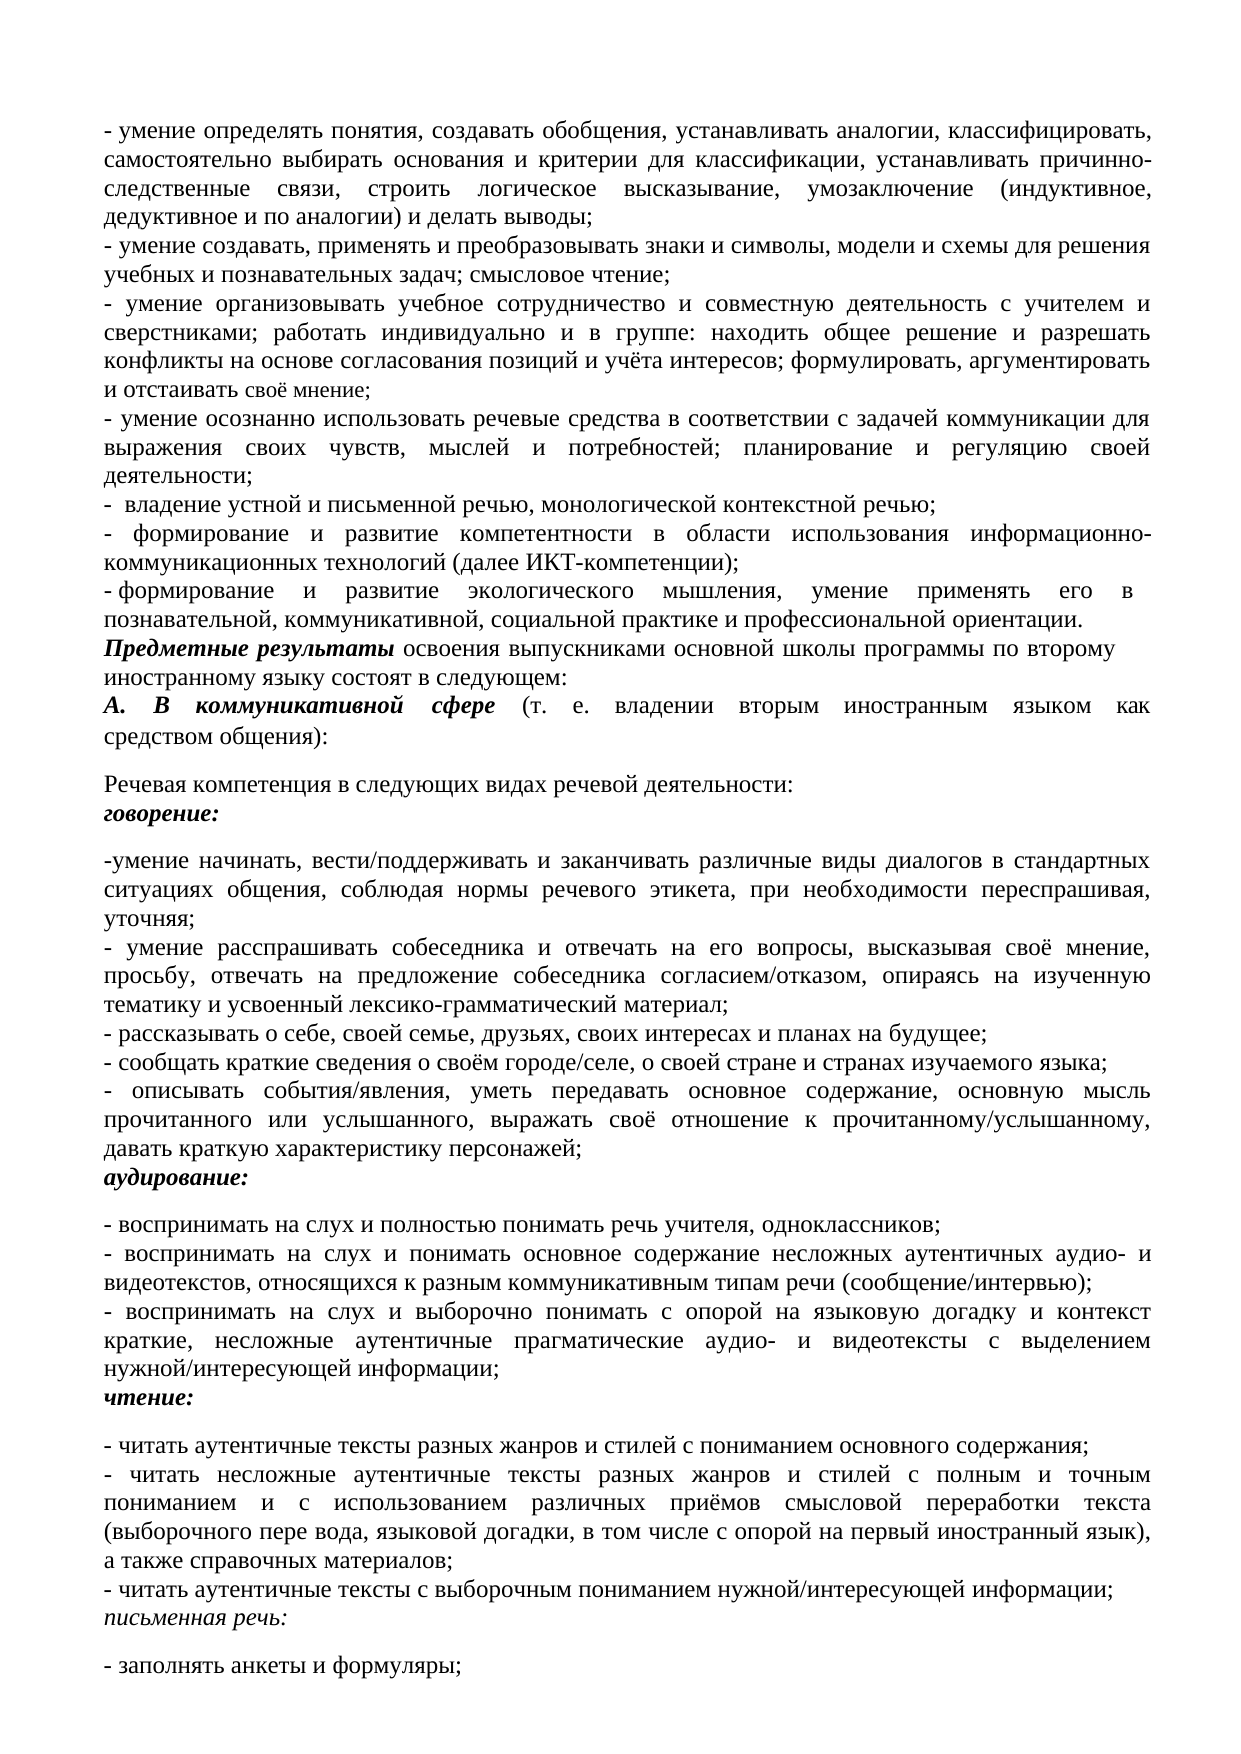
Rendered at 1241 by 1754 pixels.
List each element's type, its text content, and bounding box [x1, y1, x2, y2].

list заполнять анкеты и формуляры; [103, 1650, 1176, 1679]
list воспринимать на слух и выборочно понимать с опорой на языковую догадку и контекст краткие, несложные аутентичные прагматические аудио- и видеотексты с выделением нужной/интересующей информации; [103, 1296, 1152, 1382]
text Предметные результаты освоения выпускниками основной школы программы по второму иностранному языку состоят в следующем: [103, 633, 1116, 690]
list формирование и развитие компетентности в области использования информационно- коммуникационных технологий (далее ИКТ-компетенции); [103, 518, 1152, 575]
list рассказывать о себе, своей семье, друзьях, своих интересах и планах на будущее; [103, 1018, 1176, 1047]
text Речевая компетенция в следующих видах речевой деятельности: [103, 769, 1176, 798]
list владение устной и письменной речью, монологической контекстной речью; [103, 489, 1176, 518]
list читать аутентичные тексты разных жанров и стилей с пониманием основного содержания; [103, 1430, 1176, 1459]
list читать несложные аутентичные тексты разных жанров и стилей с полным и точным пониманием и с использованием различных приёмов смысловой переработки текста (выборочного пере вода, языковой догадки, в том числе с опорой на первый иностранный язык), а также справочных материалов; [103, 1459, 1152, 1574]
list умение организовывать учебное сотрудничество и совместную деятельность с учителем и сверстниками; работать индивидуально и в группе: находить общее решение и разрешать конфликты на основе согласования позиций и учёта интересов; формулировать, аргументировать и отстаивать своё мнение; [103, 288, 1151, 403]
list умение осознанно использовать речевые средства в соответствии с задачей коммуникации для выражения своих чувств, мыслей и потребностей; планирование и регуляцию своей деятельности; [103, 403, 1151, 489]
text аудирование: [103, 1162, 1176, 1191]
list читать аутентичные тексты с выборочным пониманием нужной/интересующей информации; [103, 1574, 1176, 1602]
list воспринимать на слух и понимать основное содержание несложных аутентичных аудио- и видеотекстов, относящихся к разным коммуникативным типам речи (сообщение/интервью); [103, 1238, 1152, 1296]
list формирование и развитие экологического мышления, умение применять его в познавательной, коммуникативной, социальной практике и профессиональной ориентации. [103, 575, 1134, 633]
text чтение: [103, 1382, 1176, 1411]
list умение расспрашивать собеседника и отвечать на его вопросы, высказывая своё мнение, просьбу, отвечать на предложение собеседника согласием/отказом, опираясь на изученную тематику и усвоенный лексико-грамматический материал; [103, 932, 1151, 1018]
text А. В коммуникативной сфере (т. е. владении вторым иностранным языком как средством общения): [103, 690, 1152, 750]
list описывать события/явления, уметь передавать основное содержание, основную мысль прочитанного или услышанного, выражать своё отношение к прочитанному/услышанному, давать краткую характеристику персонажей; [103, 1076, 1152, 1162]
text письменная речь: [103, 1602, 1176, 1631]
list умение создавать, применять и преобразовывать знаки и символы, модели и схемы для решения учебных и познавательных задач; смысловое чтение; [103, 230, 1151, 288]
list умение определять понятия, создавать обобщения, устанавливать аналогии, классифицировать, самостоятельно выбирать основания и критерии для классификации, устанавливать причинно- следственные связи, строить логическое высказывание, умозаключение (индуктивное, дедуктивное и по аналогии) и делать выводы; [103, 115, 1153, 230]
list воспринимать на слух и полностью понимать речь учителя, одноклассников; [103, 1209, 1176, 1238]
text -умение начинать, вести/поддерживать и заканчивать различные виды диалогов в стандартных ситуациях общения, соблюдая нормы речевого этикета, при необходимости переспрашивая, уточняя; [103, 846, 1151, 932]
text говорение: [103, 798, 1176, 827]
list сообщать краткие сведения о своём городе/селе, о своей стране и странах изучаемого языка; [103, 1047, 1176, 1076]
